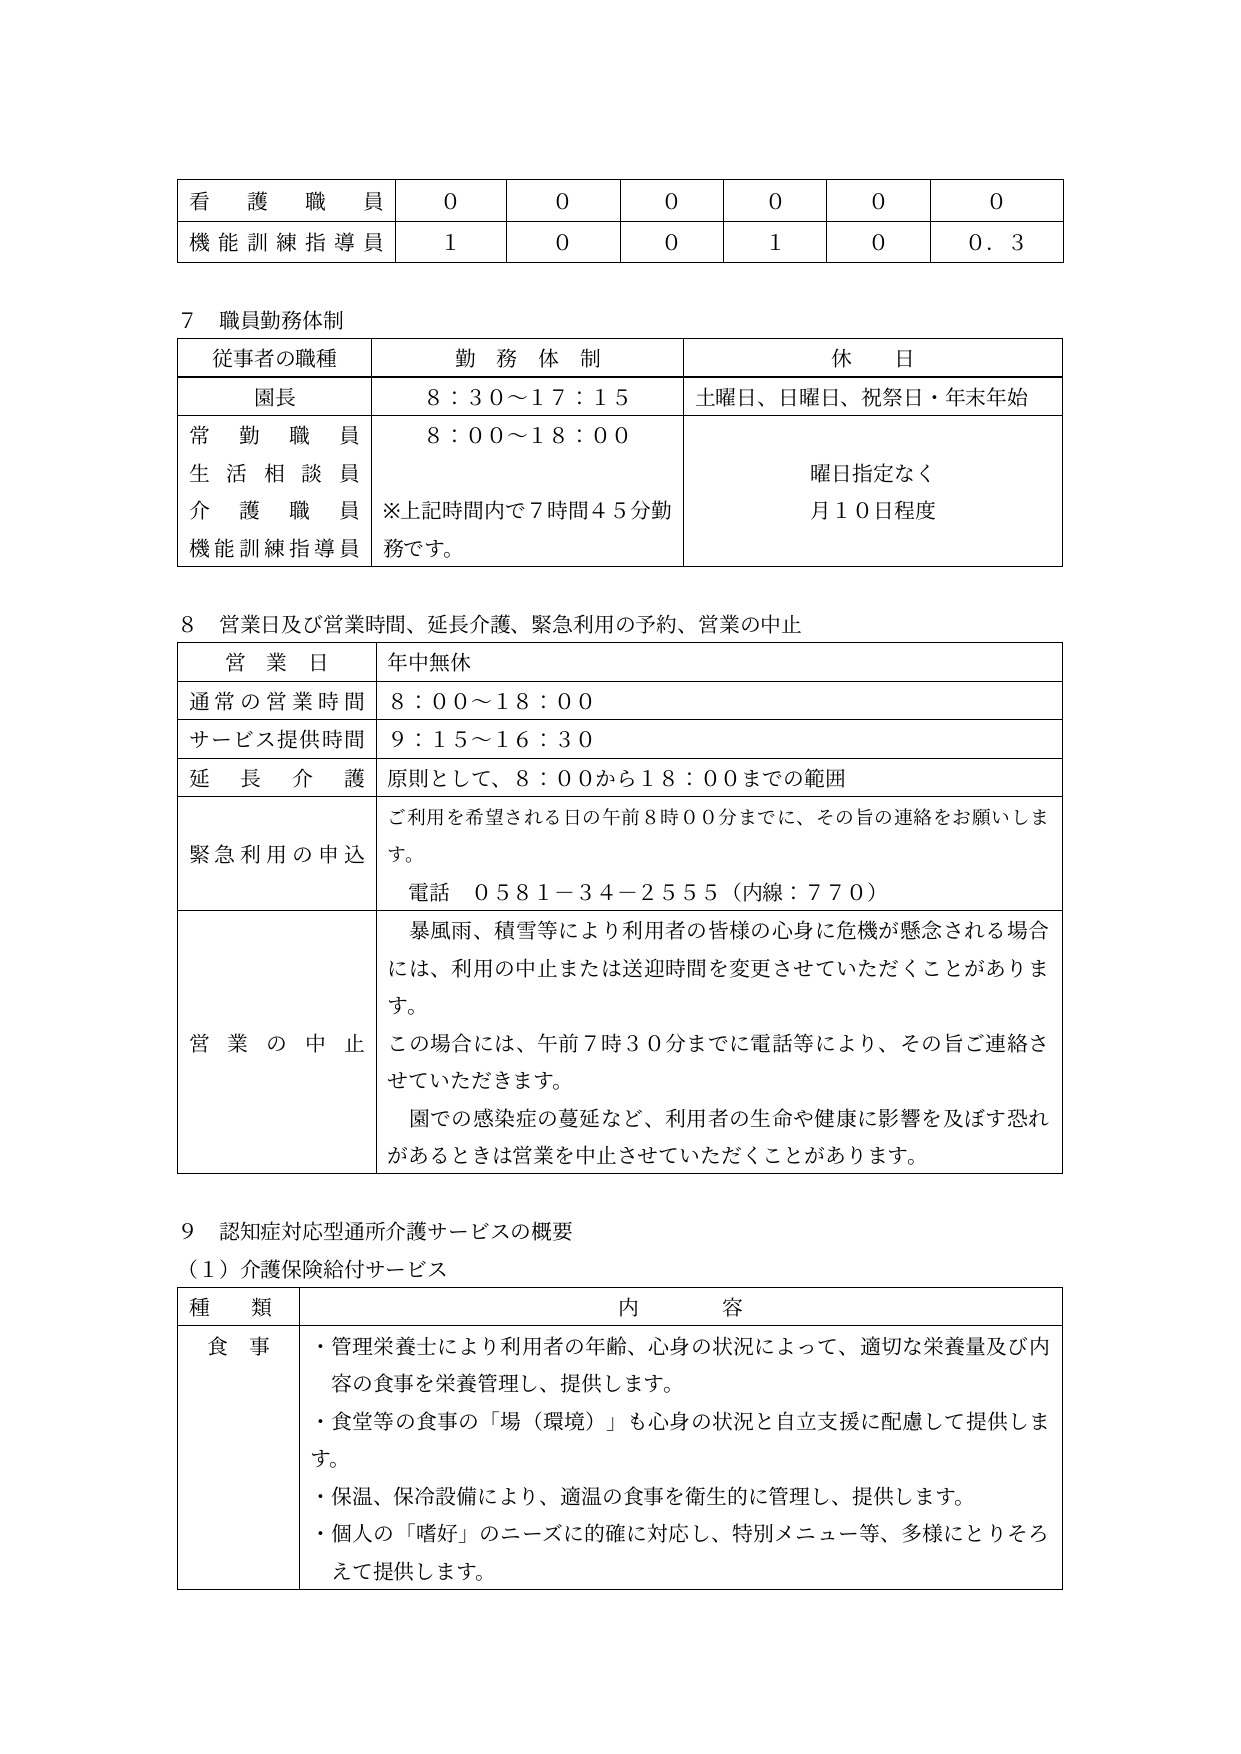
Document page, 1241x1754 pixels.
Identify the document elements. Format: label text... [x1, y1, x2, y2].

table_header 休 日 [684, 339, 1062, 376]
table_cell ０ [621, 222, 723, 262]
table_cell 食 事 [178, 1326, 299, 1589]
table_cell １ [396, 222, 506, 262]
table_cell ８：００～１８：００ [377, 682, 1062, 719]
table_header 種 類 [178, 1288, 299, 1325]
table_cell ０ [507, 180, 620, 221]
table_cell 営業の中止 [178, 911, 376, 1173]
table_cell ９：１５～１６：３０ [377, 720, 1062, 758]
table_cell 通常の営業時間 [178, 682, 376, 719]
table_cell ０ [724, 180, 826, 221]
table_cell 機能訓練指導員 [178, 222, 395, 262]
table_header 勤 務 体 制 [372, 339, 683, 376]
table_cell 看護職員 [178, 180, 395, 221]
table_cell サービス提供時間 [178, 720, 376, 758]
table_cell １ [724, 222, 826, 262]
table_cell ０ [827, 180, 930, 221]
table_cell ０ [827, 222, 930, 262]
table_cell ０ [931, 180, 1063, 221]
table_cell 常勤職員 生活相談員 介護職員 機能訓練指導員 [178, 416, 371, 566]
table_cell 曜日指定なく 月１０日程度 [684, 416, 1062, 566]
table_cell ０ [396, 180, 506, 221]
table_cell 暴風雨、積雪等により利用者の皆様の心身に危機が懸念される場合には、利用の中止または送迎時間を変更させていただくことがあります。 この場合には、午前７時３０分までに電話等により、その旨ご連絡させていただきます。 園での感染症の蔓延など、利用者の生命や健康に影響を及ぼす恐れがあるときは営業を中止させていただくことがあります。 [377, 911, 1062, 1173]
table_cell 緊急利用の申込 [178, 797, 376, 910]
table_cell 原則として、８：００から１８：００までの範囲 [377, 759, 1062, 796]
table_header 年中無休 [377, 643, 1062, 681]
text （１）介護保険給付サービス [177, 1249, 1063, 1287]
table_cell ０ [507, 222, 620, 262]
table_cell ８：３０～１７：１５ [372, 378, 683, 415]
text ８ 営業日及び営業時間、延長介護、緊急利用の予約、営業の中止 [177, 604, 1063, 642]
table_cell 園長 [178, 378, 371, 415]
text ７ 職員勤務体制 [177, 300, 1063, 338]
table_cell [300, 1326, 1062, 1589]
table_header 内 容 [300, 1288, 1062, 1325]
table_cell 延 長 介 護 [178, 759, 376, 796]
table_cell ０ [621, 180, 723, 221]
table_cell ご利用を希望される日の午前８時００分までに、その旨の連絡をお願いします。 電話 ０５８１－３４－２５５５（内線：７７０） [377, 797, 1062, 910]
text ９ 認知症対応型通所介護サービスの概要 [177, 1212, 1063, 1249]
table_cell 土曜日、日曜日、祝祭日・年末年始 [684, 378, 1062, 415]
table_header 従事者の職種 [178, 339, 371, 376]
table_header 営 業 日 [178, 643, 376, 681]
table_cell ８：００～１８：００ ※上記時間内で７時間４５分勤務です。 [372, 416, 683, 566]
table_cell ０．３ [931, 222, 1063, 262]
